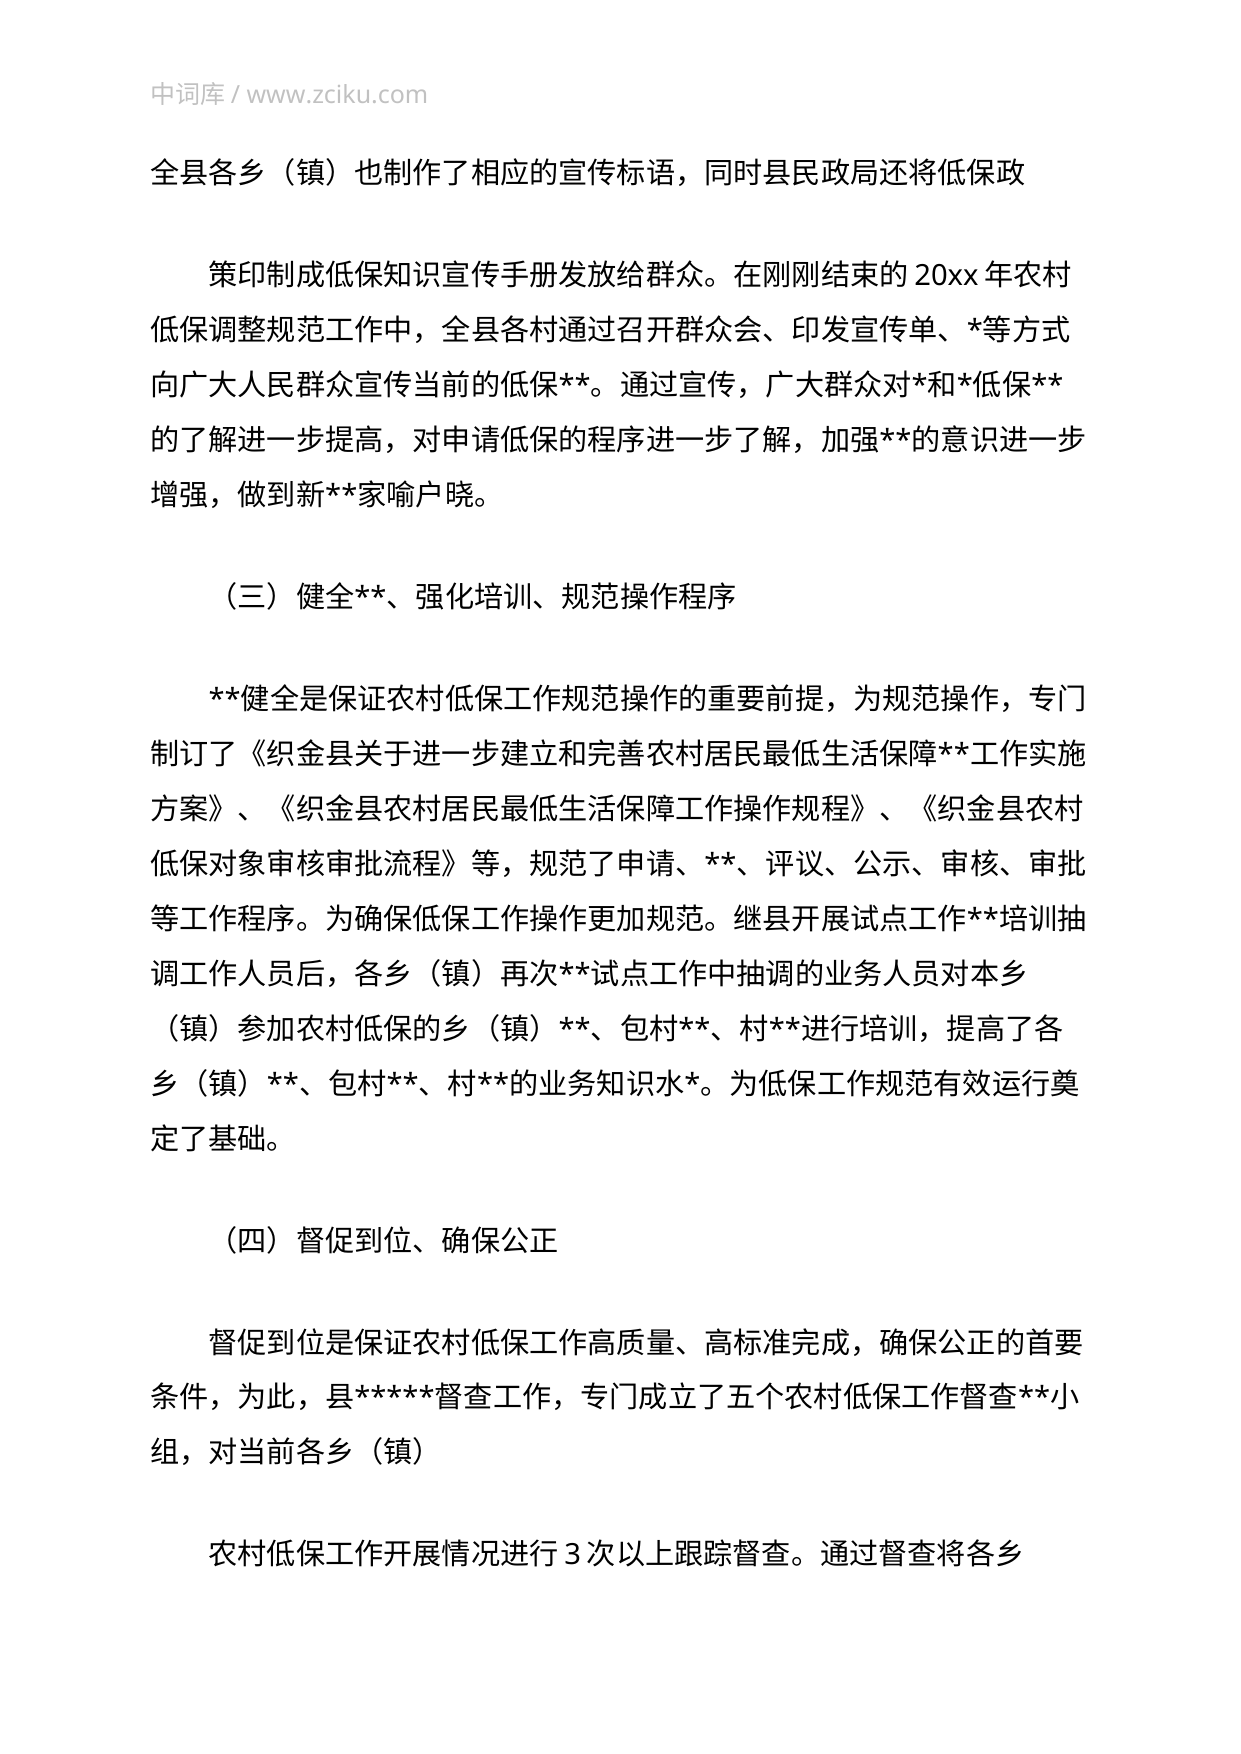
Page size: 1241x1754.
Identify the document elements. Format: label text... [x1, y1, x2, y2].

text 策印制成低保知识宣传手册发放给群众。在刚刚结束的20xx年农村低保调整规范工作中，全县各村通过召开群众会、印发宣传单、*等方式向广大人民群众宣传当前的低保**。通过宣传，广大群众对*和*低保**的了解进一步提高，对申请低保的程序进一步了解，加强**的意识进一步增强，做到新**家喻户晓。 [150, 252, 1090, 514]
text （四）督促到位、确保公正 [150, 1217, 1090, 1260]
text **健全是保证农村低保工作规范操作的重要前提，为规范操作，专门制订了《织金县关于进一步建立和完善农村居民最低生活保障**工作实施方案》、《织金县农村居民最低生活保障工作操作规程》、《织金县农村低保对象审核审批流程》等，规范了申请、**、评议、公示、审核、审批等工作程序。为确保低保工作操作更加规范。继县开展试点工作**培训抽调工作人员后，各乡（镇）再次**试点工作中抽调的业务人员对本乡（镇）参加农村低保的乡（镇）**、包村**、村**进行培训，提高了各乡（镇）**、包村**、村**的业务知识水*。为低保工作规范有效运行奠定了基础。 [150, 676, 1090, 1158]
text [150, 150, 1090, 192]
text （三）健全**、强化培训、规范操作程序 [150, 574, 1090, 616]
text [150, 1531, 1090, 1573]
text 督促到位是保证农村低保工作高质量、高标准完成，确保公正的首要条件，为此，县*****督查工作，专门成立了五个农村低保工作督查**小组，对当前各乡（镇） [150, 1319, 1090, 1471]
